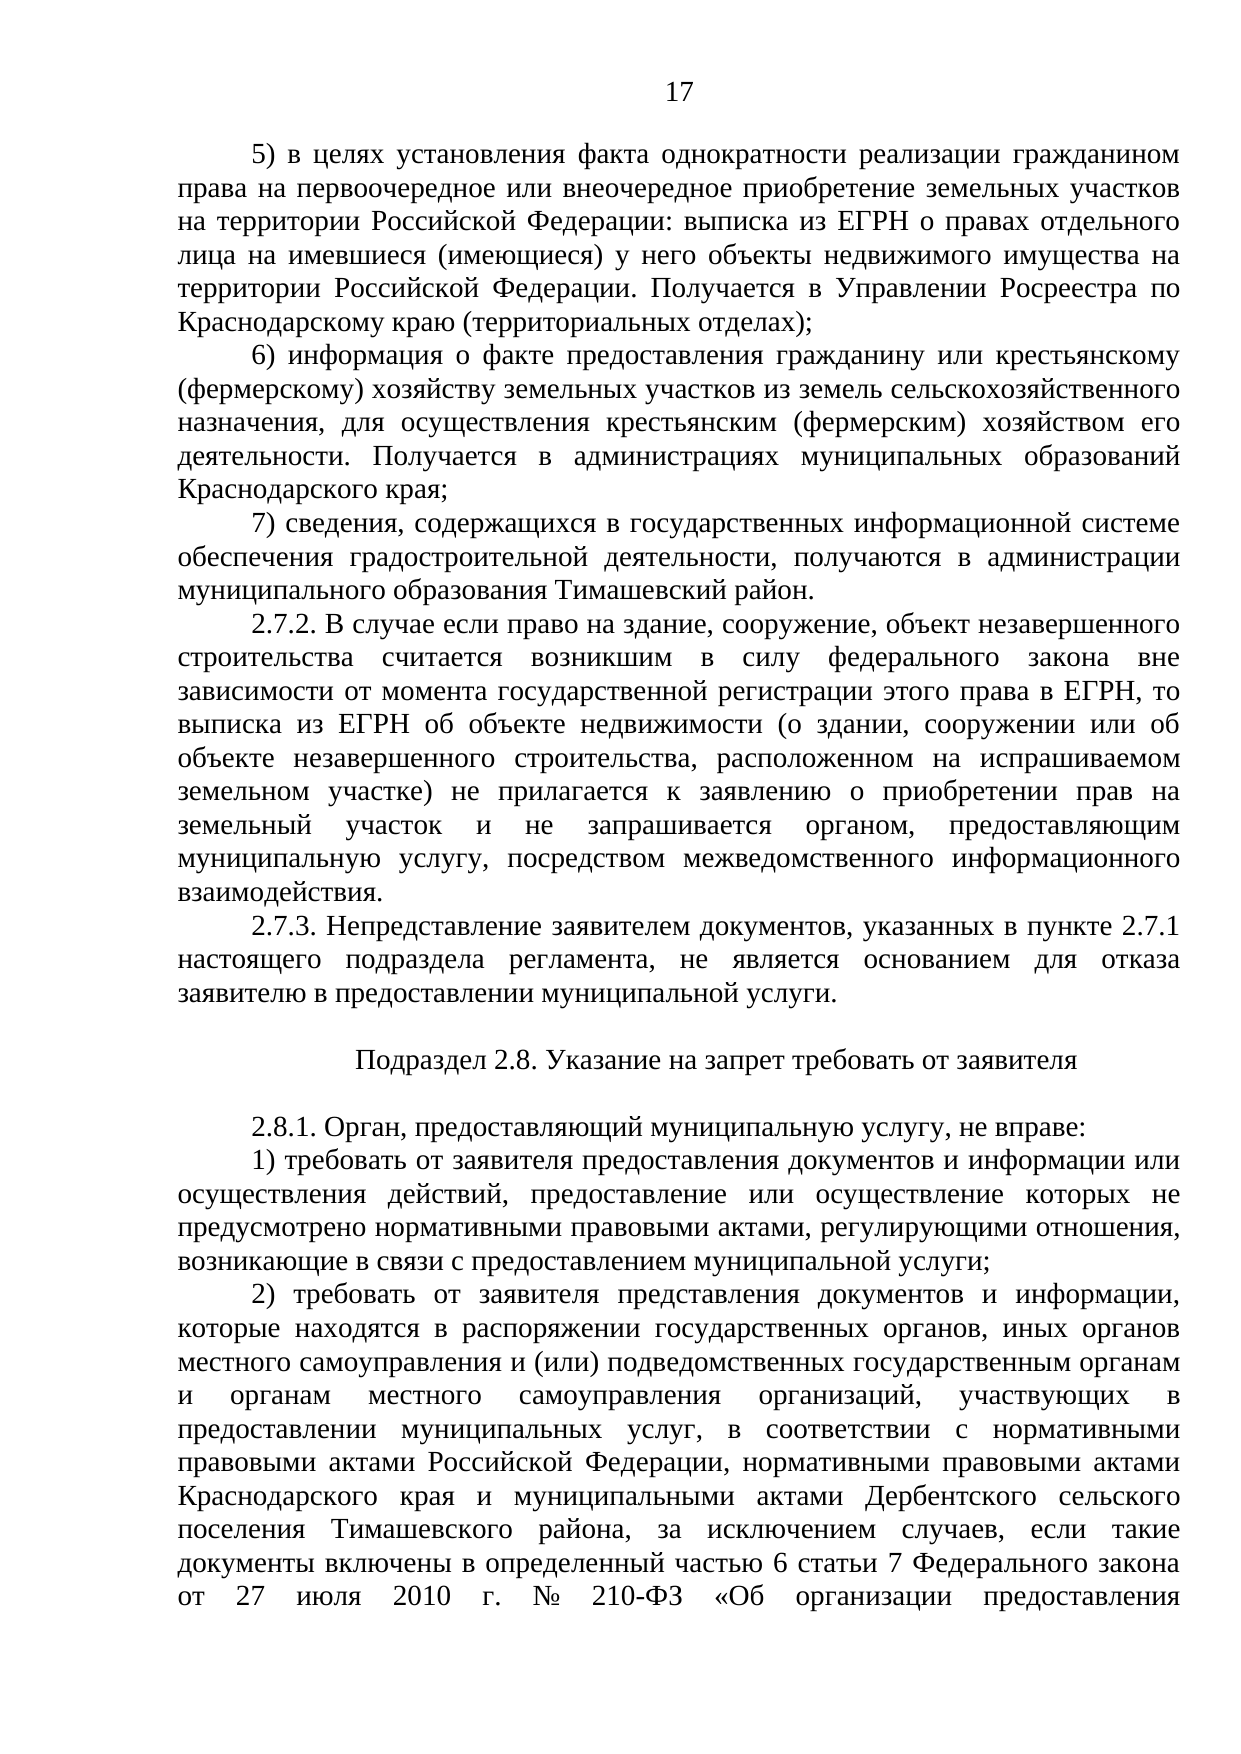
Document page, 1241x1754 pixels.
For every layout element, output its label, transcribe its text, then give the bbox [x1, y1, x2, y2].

list 5) в целях установления факта однократности реализации гражданином права на первоочередное или внеочередное приобретение земельных участков на территории Российской Федерации: выписка из ЕГРН о правах отдельного лица на имевшиеся (имеющиеся) у него объекты недвижимого имущества на территории Российской Федерации. Получается в Управлении Росреестра по Краснодарскому краю (территориальных отделах); [177, 136, 1181, 337]
list 6) информация о факте предоставления гражданину или крестьянскому (фермерскому) хозяйству земельных участков из земель сельскохозяйственного назначения, для осуществления крестьянским (фермерским) хозяйством его деятельности. Получается в администрациях муниципальных образований Краснодарского края; [177, 337, 1181, 505]
list 7) сведения, содержащихся в государственных информационной системе обеспечения градостроительной деятельности, получаются в администрации муниципального образования Тимашевский район. [177, 505, 1181, 606]
list 2.7.2. В случае если право на здание, сооружение, объект незавершенного строительства считается возникшим в силу федерального закона вне зависимости от момента государственной регистрации этого права в ЕГРН, то выписка из ЕГРН об объекте недвижимости (о здании, сооружении или об объекте незавершенного строительства, расположенном на испрашиваемом земельном участке) не прилагается к заявлению о приобретении прав на земельный участок и не запрашивается органом, предоставляющим муниципальную услугу, посредством межведомственного информационного взаимодействия. [177, 606, 1181, 908]
list 2.7.3. Непредставление заявителем документов, указанных в пункте 2.7.1 настоящего подраздела регламента, не является основанием для отказа заявителю в предоставлении муниципальной услуги. [177, 908, 1181, 1008]
list 2.8.1. Орган, предоставляющий муниципальную услугу, не вправе: [177, 1109, 1181, 1142]
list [177, 1277, 1181, 1612]
list 1) требовать от заявителя предоставления документов и информации или осуществления действий, предоставление или осуществление которых не предусмотрено нормативными правовыми актами, регулирующими отношения, возникающие в связи с предоставлением муниципальной услуги; [177, 1142, 1181, 1277]
list Подраздел 2.8. Указание на запрет требовать от заявителя [177, 1042, 1181, 1075]
